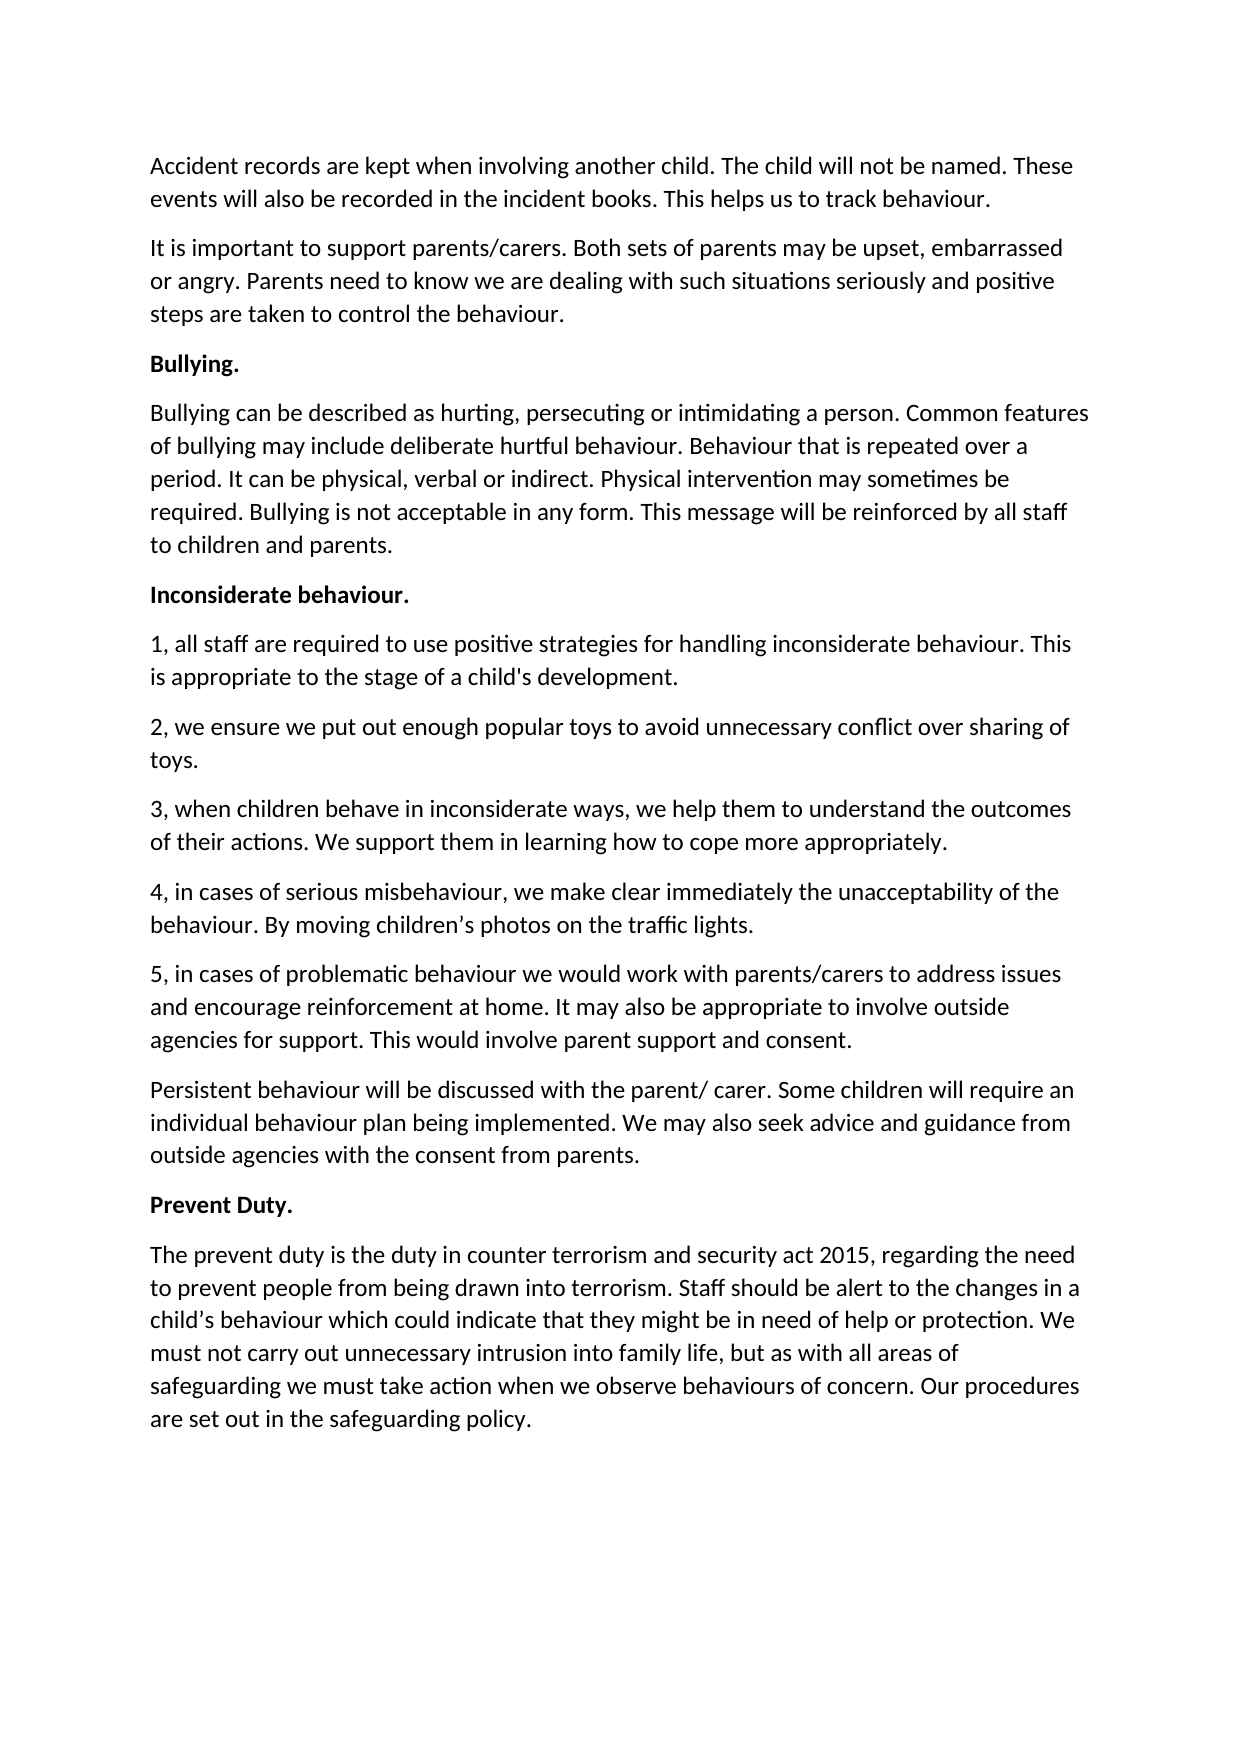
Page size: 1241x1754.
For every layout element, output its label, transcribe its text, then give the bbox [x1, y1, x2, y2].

text 3, when children behave in inconsiderate ways, we help them to understand the outcomes of their actions. We support them in learning how to cope more appropriately. [150, 793, 1090, 857]
text 2, we ensure we put out enough popular toys to avoid unnecessary conflict over sharing of toys. [150, 711, 1090, 774]
text It is important to support parents/carers. Both sets of parents may be upset, embarrassed or angry. Parents need to know we are dealing with such situations seriously and positive steps are taken to control the behaviour. [150, 232, 1090, 329]
text Accident records are kept when involving another child. The child will not be named. These events will also be recorded in the incident books. This helps us to track behaviour. [150, 150, 1090, 213]
text Bullying. [150, 348, 1090, 378]
text Persistent behaviour will be discussed with the parent/ carer. Some children will require an individual behaviour plan being implemented. We may also seek advice and guidance from outside agencies with the consent from parents. [150, 1074, 1090, 1170]
text Inconsiderate behaviour. [150, 579, 1090, 609]
text The prevent duty is the duty in counter terrorism and security act 2015, regarding the need to prevent people from being drawn into terrorism. Staff should be alert to the changes in a child’s behaviour which could indicate that they might be in need of help or protection. We must not carry out unnecessary intrusion into family life, but as with all areas of safeguarding we must take action when we observe behaviours of concern. Our procedures are set out in the safeguarding policy. [150, 1239, 1090, 1434]
text Bullying can be described as hurting, persecuting or intimidating a person. Common features of bullying may include deliberate hurtful behaviour. Behaviour that is repeated over a period. It can be physical, verbal or indirect. Physical intervention may sometimes be required. Bullying is not acceptable in any form. This message will be reinforced by all staff to children and parents. [150, 397, 1090, 560]
text 1, all staff are required to use positive strategies for handling inconsiderate behaviour. This is appropriate to the stage of a child's development. [150, 628, 1090, 692]
text 5, in cases of problematic behaviour we would work with parents/carers to address issues and encourage reinforcement at home. It may also be appropriate to involve outside agencies for support. This would involve parent support and consent. [150, 958, 1090, 1055]
text Prevent Duty. [150, 1189, 1090, 1220]
text 4, in cases of serious misbehaviour, we make clear immediately the unacceptability of the behaviour. By moving children’s photos on the traffic lights. [150, 876, 1090, 939]
